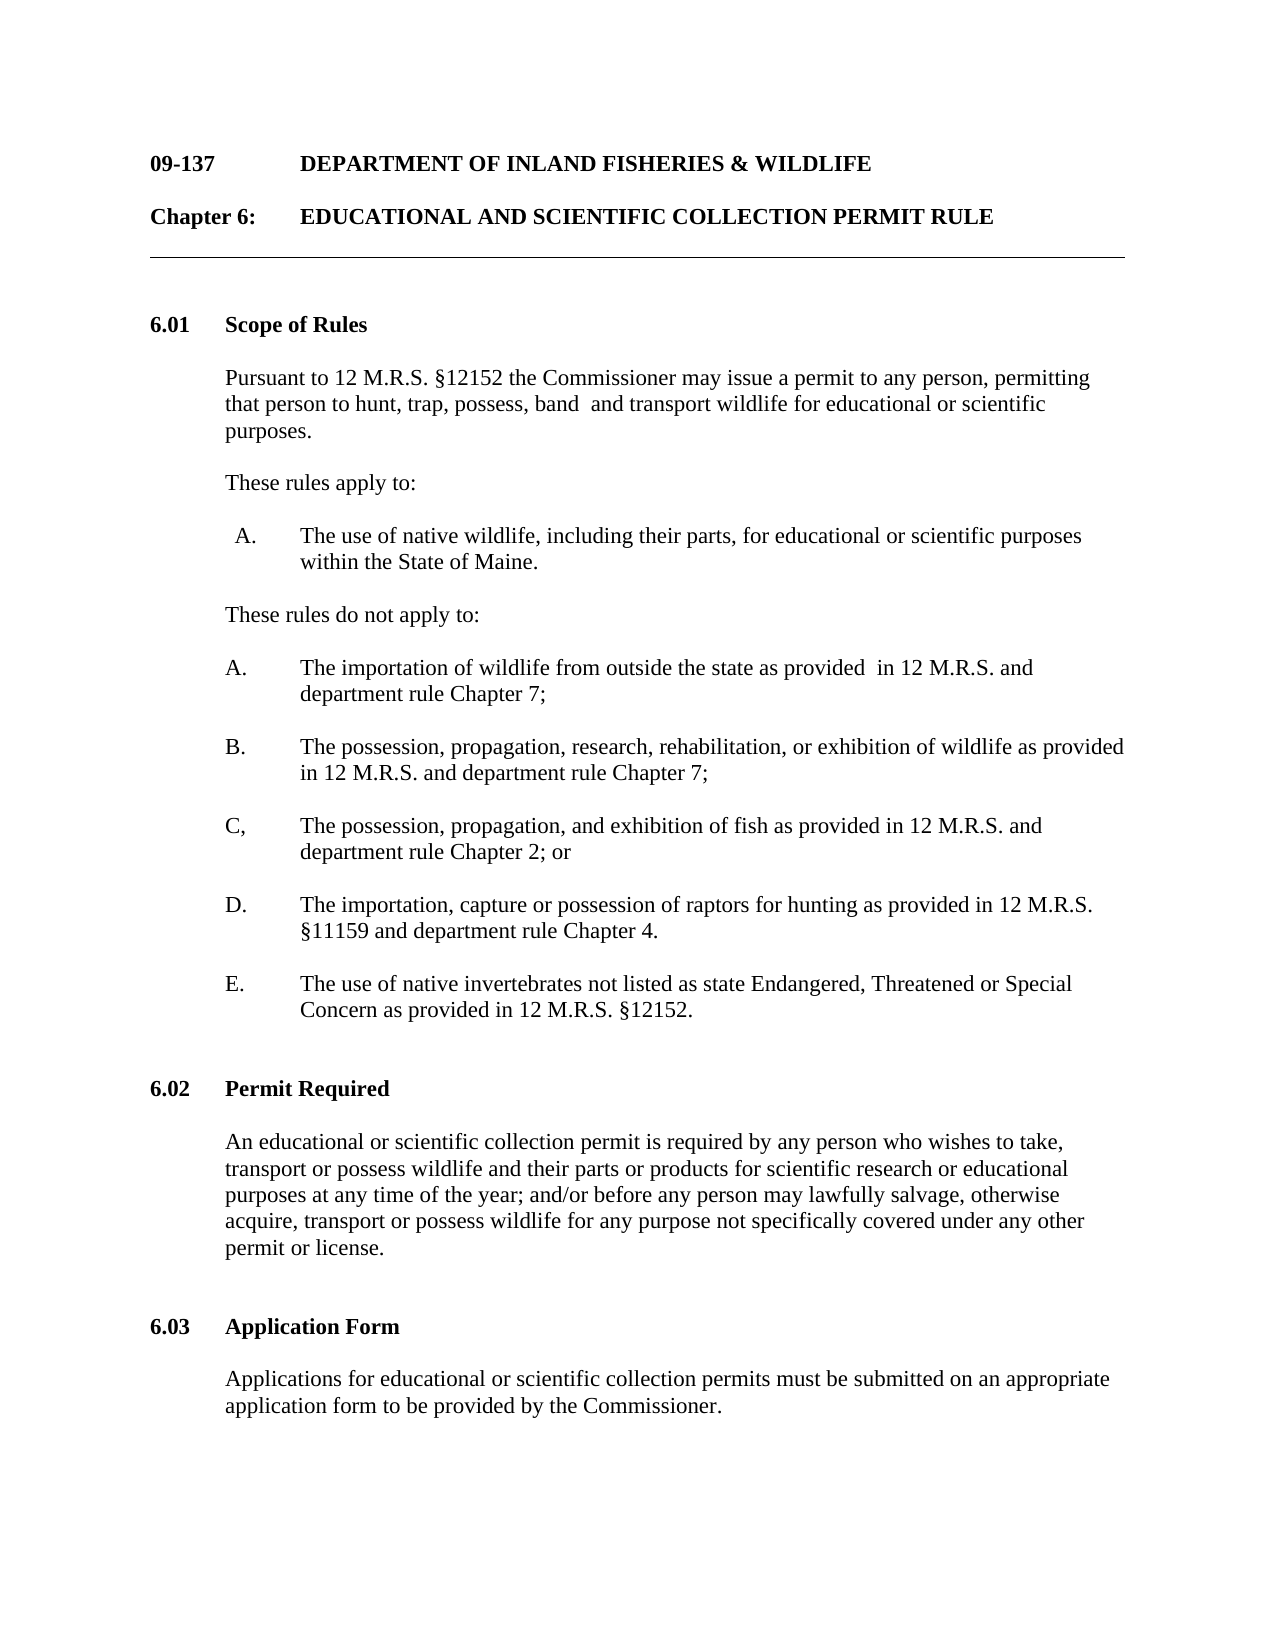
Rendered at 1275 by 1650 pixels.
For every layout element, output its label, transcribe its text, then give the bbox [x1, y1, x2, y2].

text Chapter 6: EDUCATIONAL AND SCIENTIFIC COLLECTION PERMIT RULE [150, 203, 1125, 229]
text These rules do not apply to: [150, 601, 1125, 627]
text Pursuant to 12 M.R.S. §12152 the Commissioner may issue a permit to any person, permitting that person to hunt, trap, possess, band and transport wildlife for educational or scientific purposes. [225, 364, 1125, 443]
text B. The possession, propagation, research, rehabilitation, or exhibition of wildlife as provided in 12 M.R.S. and department rule Chapter 7; [225, 733, 1125, 786]
text Applications for educational or scientific collection permits must be submitted on an appropriate application form to be provided by the Commissioner. [150, 1365, 1125, 1418]
text A. The importation of wildlife from outside the state as provided in 12 M.R.S. and department rule Chapter 7; [225, 654, 1125, 707]
list The use of native wildlife, including their parts, for educational or scientific purposes within the State of Maine. [234, 522, 1125, 575]
text An educational or scientific collection permit is required by any person who wishes to take, transport or possess wildlife and their parts or products for scientific research or educational purposes at any time of the year; and/or before any person may lawfully salvage, otherwise acquire, transport or possess wildlife for any purpose not specifically covered under any other permit or license. [150, 1128, 1125, 1260]
text E. The use of native invertebrates not listed as state Endangered, Threatened or Special Concern as provided in 12 M.R.S. §12152. [225, 970, 1125, 1023]
text C, The possession, propagation, and exhibition of fish as provided in 12 M.R.S. and department rule Chapter 2; or [225, 812, 1125, 865]
text These rules apply to: [150, 469, 1125, 496]
text 6.03 Application Form [150, 1313, 1125, 1339]
text 6.01 Scope of Rules [150, 311, 1125, 338]
text 6.02 Permit Required [150, 1076, 1125, 1102]
text 09-137 DEPARTMENT OF INLAND FISHERIES & WILDLIFE [150, 150, 1125, 176]
text D. The importation, capture or possession of raptors for hunting as provided in 12 M.R.S. §11159 and department rule Chapter 4. [225, 891, 1125, 944]
